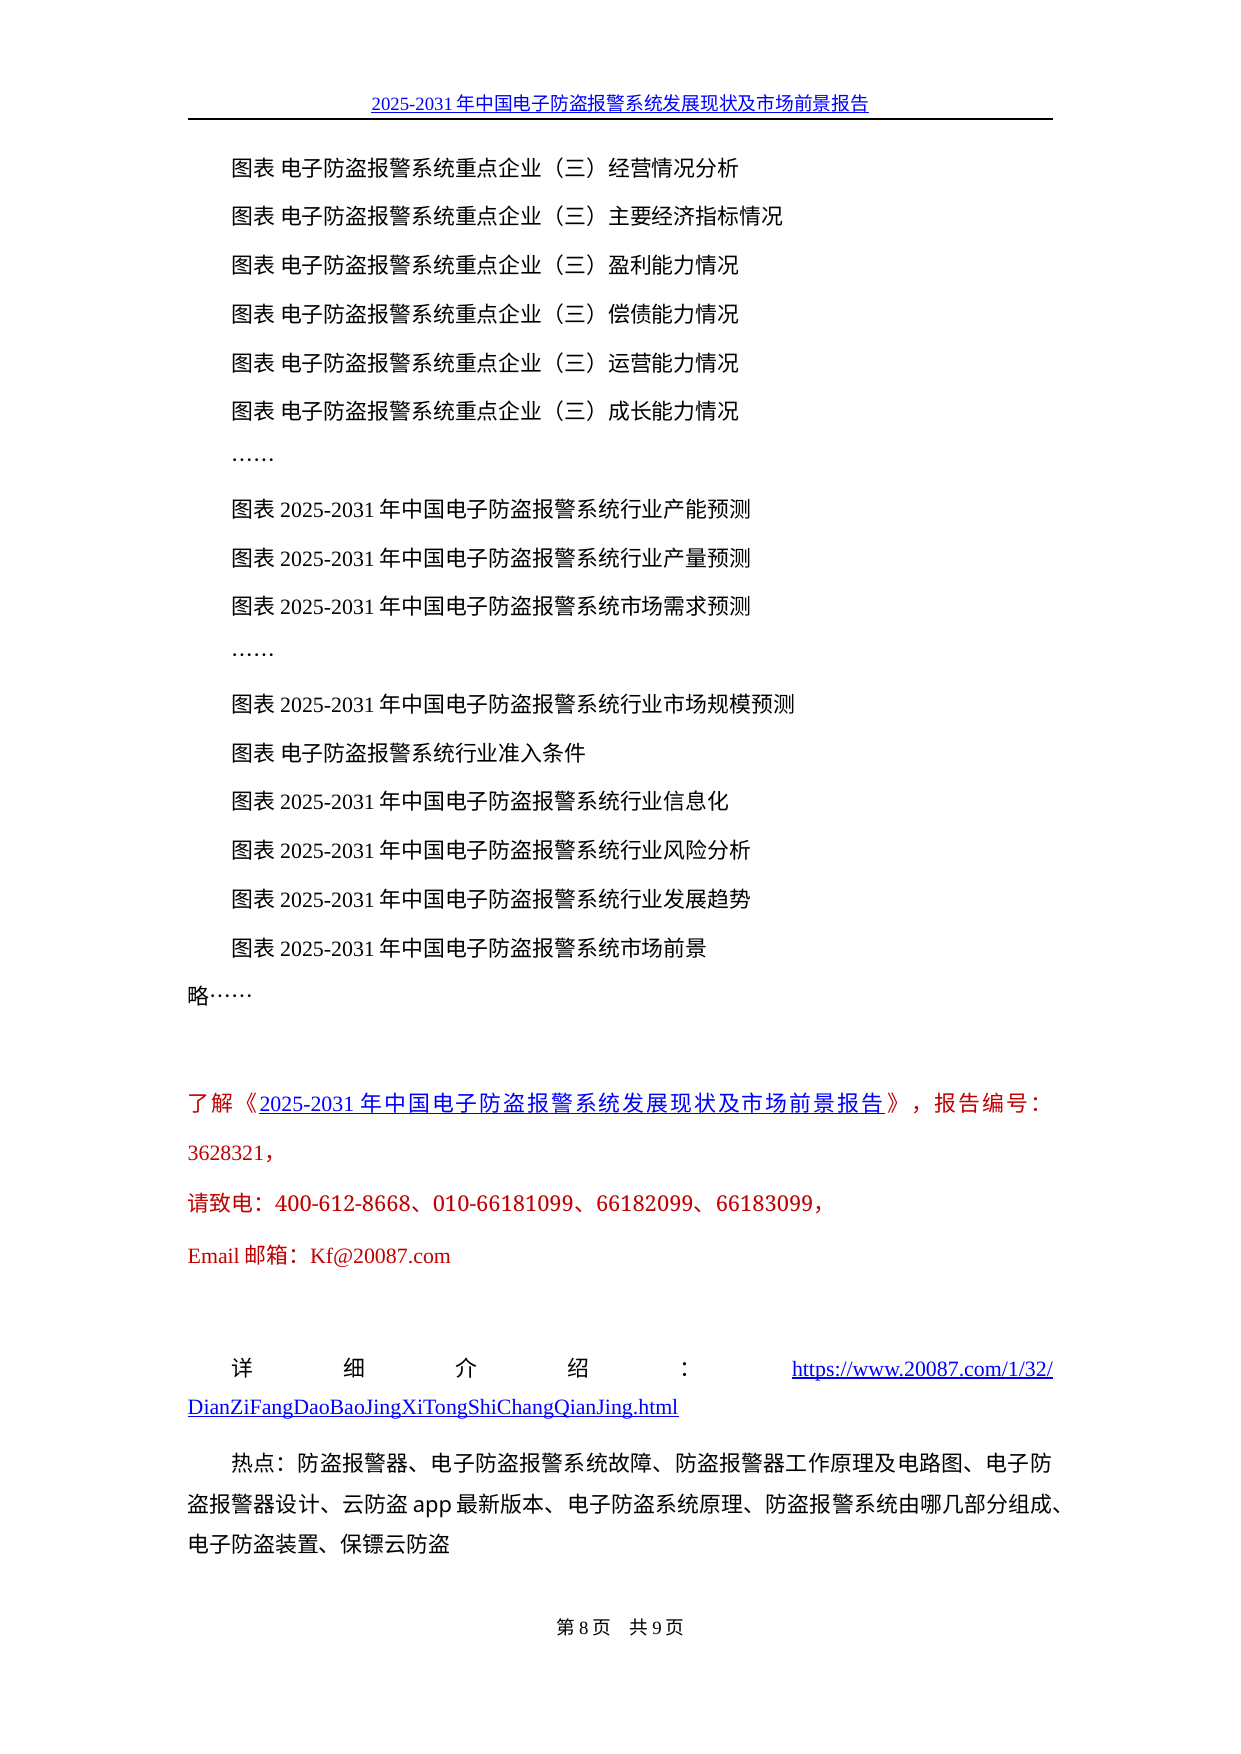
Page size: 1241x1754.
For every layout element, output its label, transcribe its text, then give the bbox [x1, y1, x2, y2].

text 热点：防盗报警器、电子防盗报警系统故障、防盗报警器工作原理及电路图、电子防盗报警器设计、云防盗app最新版本、电子防盗系统原理、防盗报警系统由哪几部分组成、电子防盗装置、保镖云防盗 [187, 1446, 1053, 1559]
text 了解《2025-2031年中国电子防盗报警系统发展现状及市场前景报告》，报告编号：3628321， [187, 1085, 1053, 1167]
text Email邮箱：Kf@20087.com [187, 1237, 1053, 1270]
text 详细介绍：https://www.20087.com/1/32/DianZiFangDaoBaoJingXiTongShiChangQianJing.html [187, 1350, 1053, 1423]
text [187, 150, 1053, 1011]
text 请致电：400-612-8668、010-66181099、66182099、66183099， [187, 1186, 1053, 1218]
